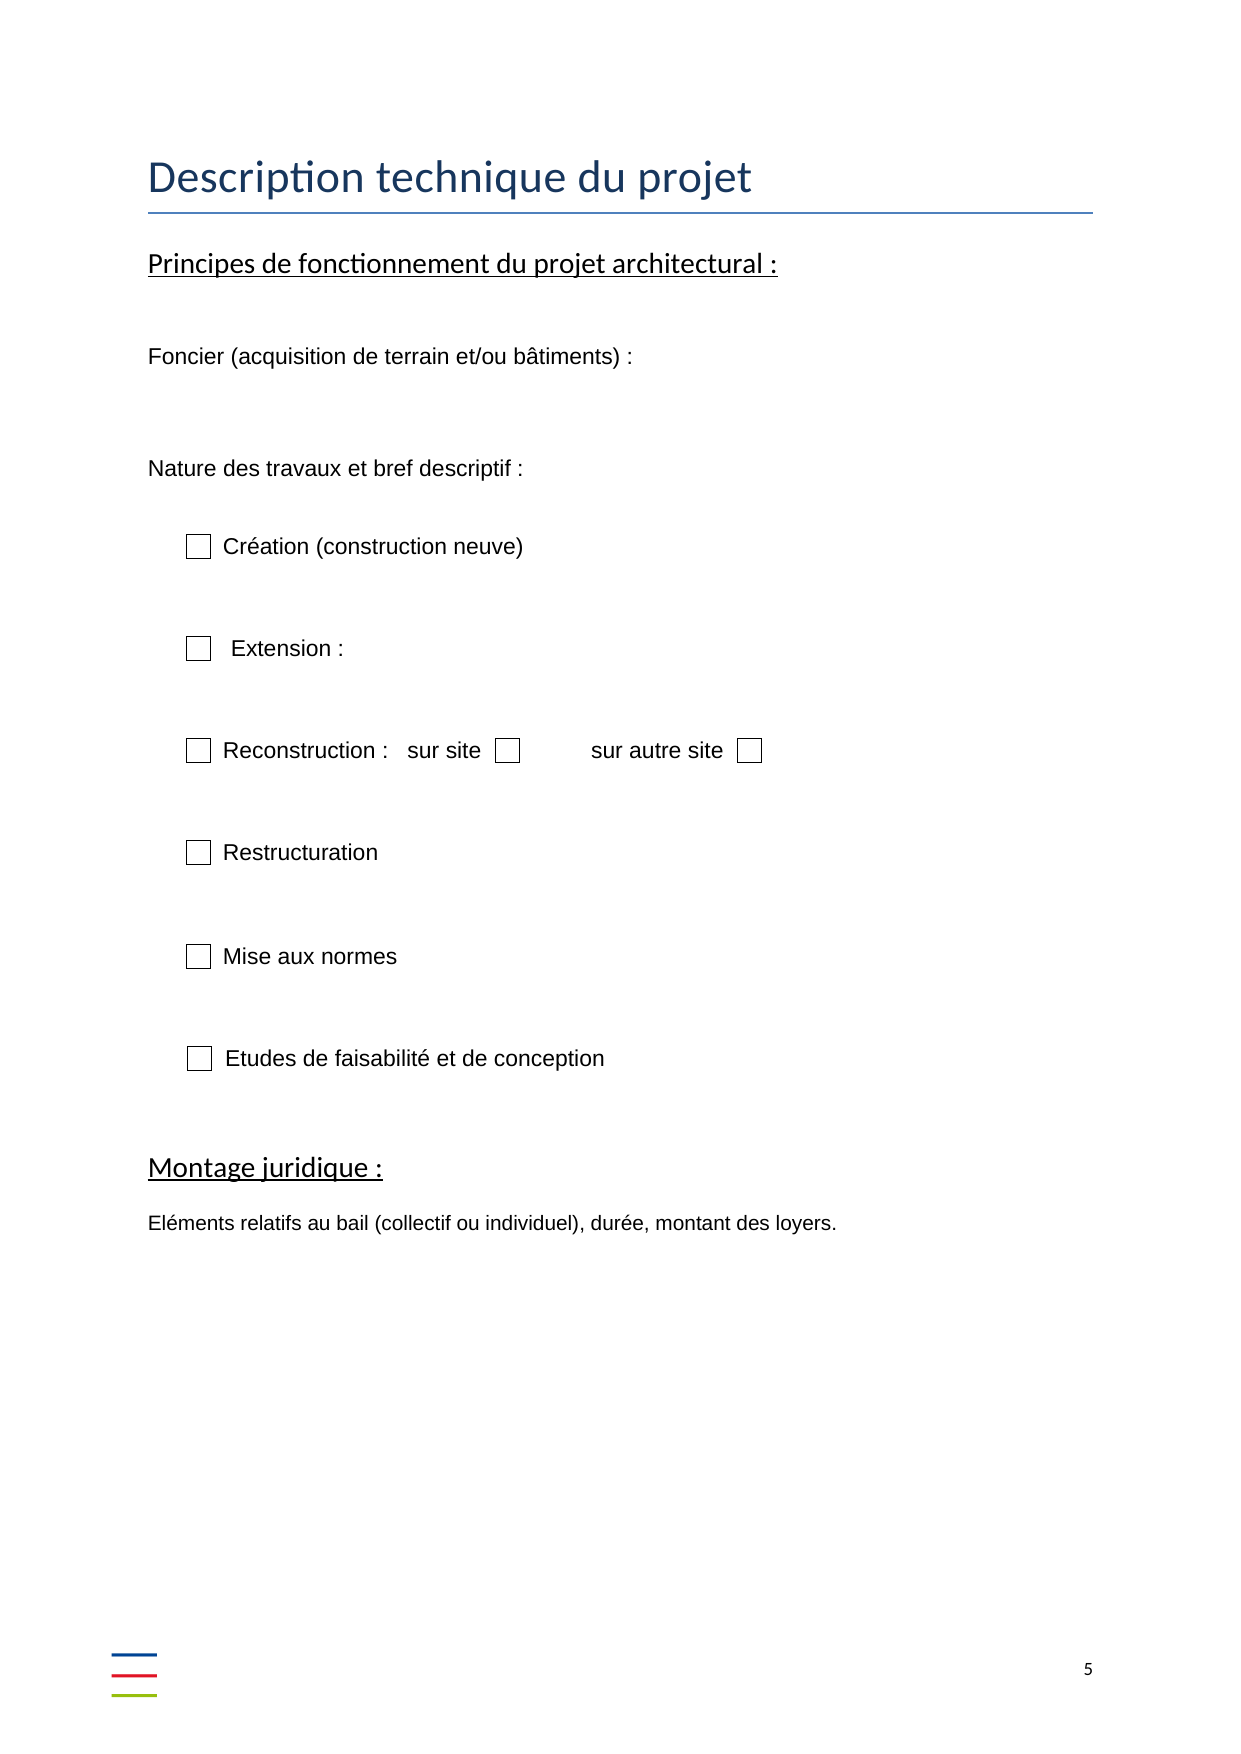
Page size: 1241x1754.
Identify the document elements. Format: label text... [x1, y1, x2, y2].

title Description technique du projet [148, 148, 1093, 212]
text Foncier (acquisition de terrain et/ou bâtiments) : [148, 343, 1093, 369]
text Reconstruction : sur site sur autre site [148, 737, 1093, 763]
text Montage juridique : [148, 1149, 1093, 1184]
picture [109, 1651, 159, 1699]
text Nature des travaux et bref descriptif : [148, 455, 1093, 482]
text Restructuration [148, 839, 1093, 865]
text Principes de fonctionnement du projet architectural : [148, 245, 1093, 281]
text Etudes de faisabilité et de conception [148, 1045, 1093, 1071]
text Mise aux normes [148, 943, 1093, 969]
text Eléments relatifs au bail (collectif ou individuel), durée, montant des loyers. [148, 1211, 1093, 1235]
text Création (construction neuve) [148, 533, 1093, 559]
text Extension : [148, 635, 1093, 661]
